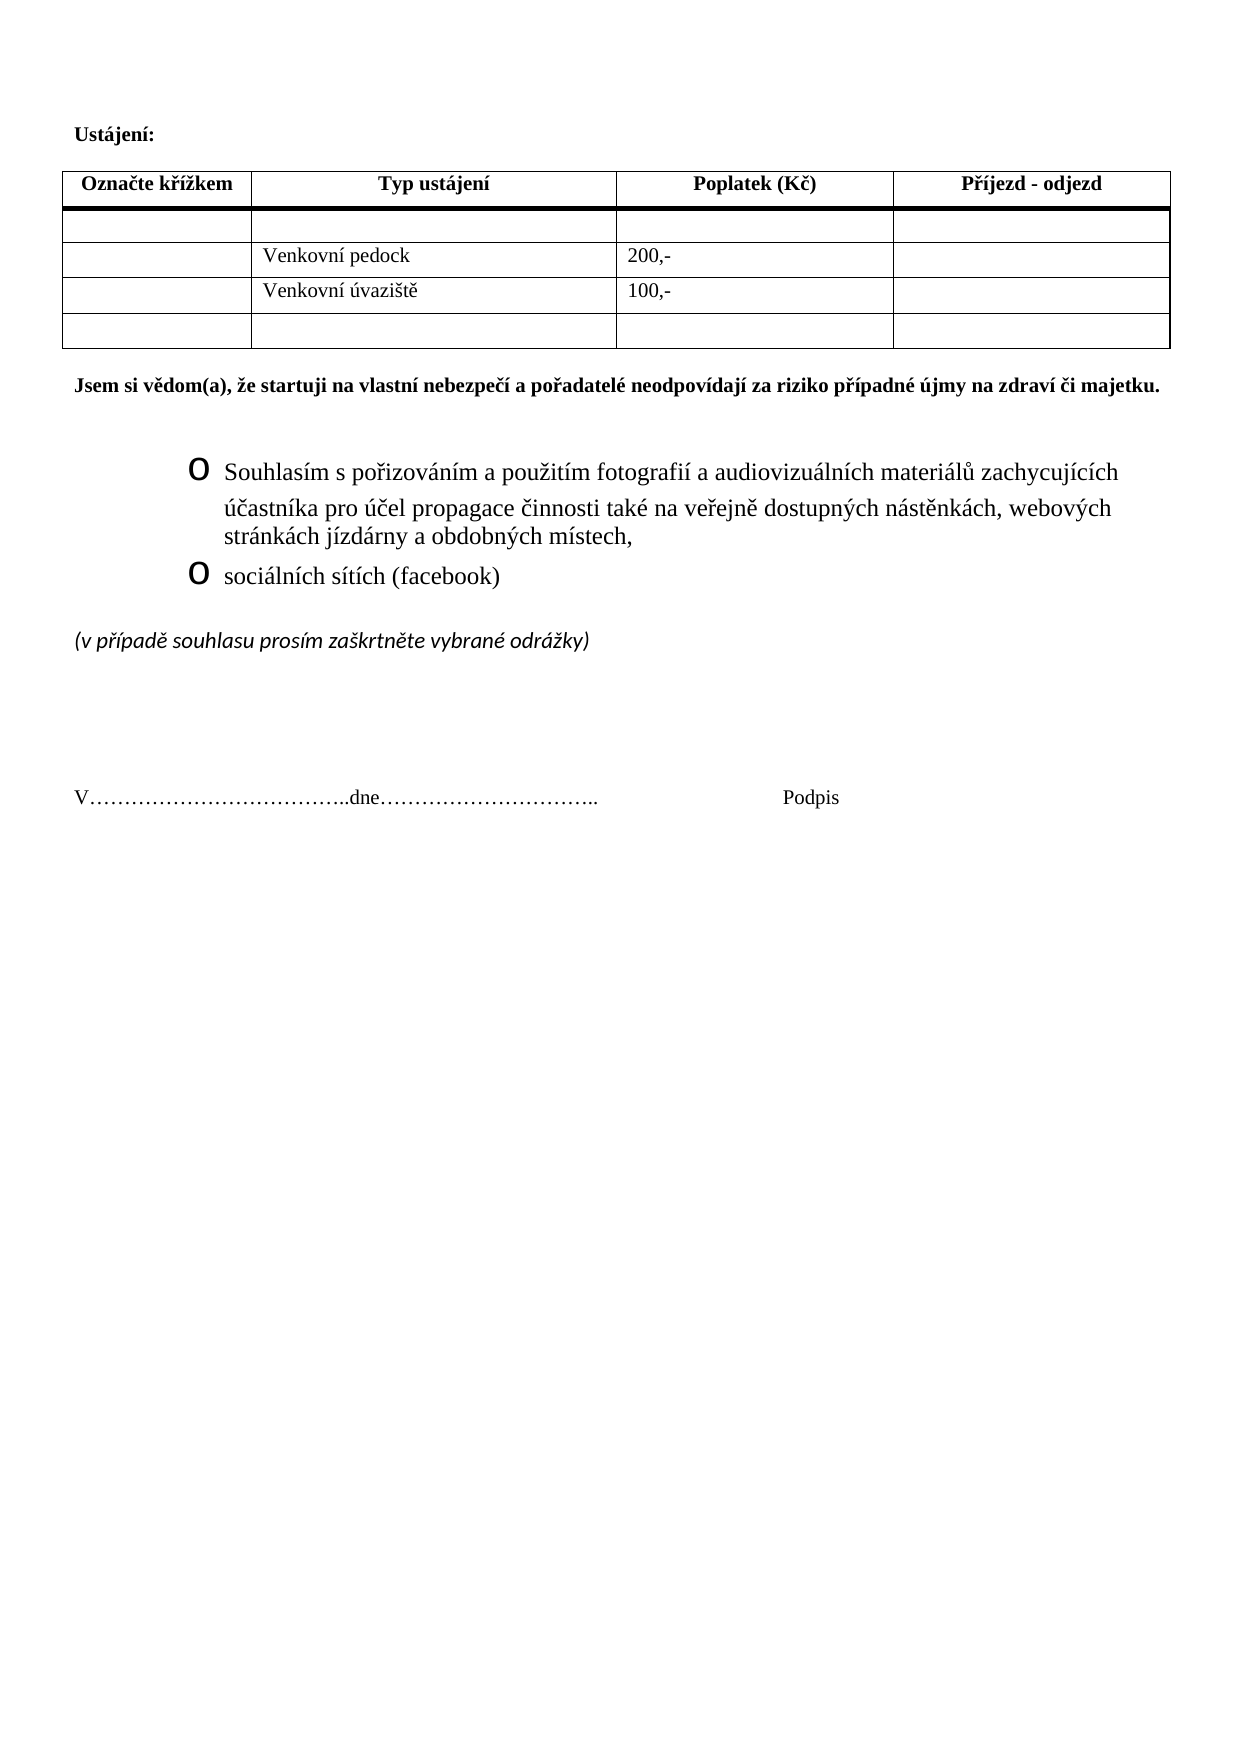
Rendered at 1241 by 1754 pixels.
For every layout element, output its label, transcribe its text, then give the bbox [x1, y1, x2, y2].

table_cell [894, 278, 1169, 312]
table_cell [894, 243, 1169, 277]
table_cell [894, 314, 1169, 348]
list Souhlasím s pořizováním a použitím fotografií a audiovizuálních materiálů zachycujících účastníka pro účel propagace činnosti také na veřejně dostupných nástěnkách, webových stránkách jízdárny a obdobných místech, [186, 445, 1167, 550]
table_cell [63, 314, 251, 348]
table_cell [252, 314, 616, 348]
table_header Příjezd - odjezd [894, 172, 1170, 206]
table_cell [617, 211, 893, 242]
text Jsem si vědom(a), že startuji na vlastní nebezpečí a pořadatelé neodpovídají za riziko případné újmy na zdraví či majetku. [74, 373, 1167, 397]
table_cell [252, 211, 616, 242]
table_cell [63, 278, 251, 312]
table_header Označte křížkem [63, 172, 251, 206]
table_cell [63, 243, 251, 277]
text (v případě souhlasu prosím zaškrtněte vybrané odrážky) [74, 626, 1167, 654]
table_cell 100,- [617, 278, 893, 312]
text V………………………………..dne………………………….. Podpis [74, 785, 1167, 809]
table_header Poplatek (Kč) [617, 172, 893, 206]
table_cell Venkovní pedock [252, 243, 616, 277]
table_cell 200,- [617, 243, 893, 277]
text Ustájení: [74, 122, 1167, 146]
list sociálních sítích (facebook) [186, 550, 1167, 597]
table_header Typ ustájení [252, 172, 616, 206]
table_cell Venkovní úvaziště [252, 278, 616, 312]
table_cell [894, 211, 1169, 242]
table_cell [617, 314, 893, 348]
table_cell [63, 211, 251, 242]
